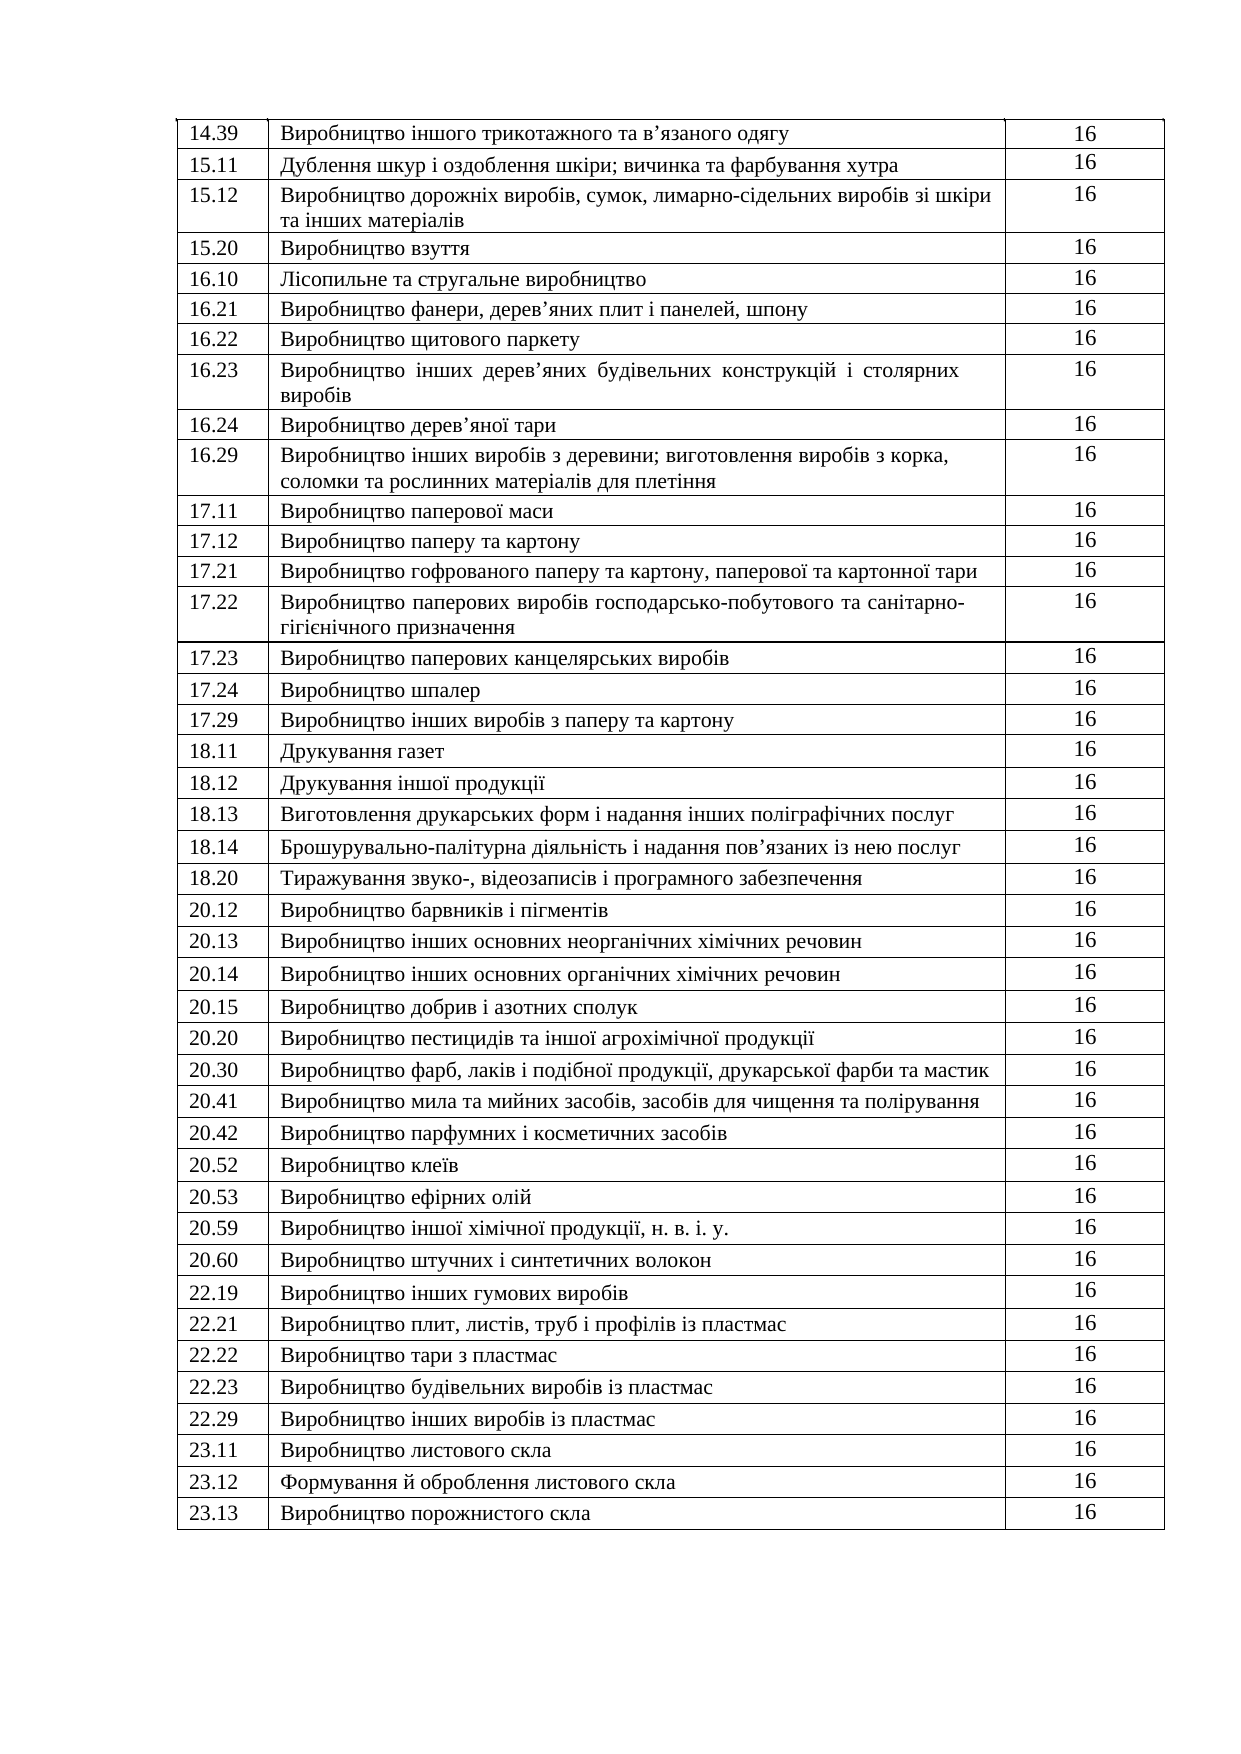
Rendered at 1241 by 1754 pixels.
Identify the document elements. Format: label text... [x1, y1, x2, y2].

table_cell 18.12 [178, 768, 268, 798]
table_cell 16 [1006, 705, 1164, 734]
table_cell 20.53 [178, 1182, 268, 1212]
table_cell 17.23 [178, 643, 268, 673]
table_cell 20.12 [178, 895, 268, 926]
table_cell 20.20 [178, 1023, 268, 1054]
table_cell 16 [1006, 1372, 1164, 1402]
table_cell Брошурувально-палітурна діяльність і надання пов’язаних із нею послуг [269, 831, 1005, 862]
table_cell 20.15 [178, 991, 268, 1022]
table_header 16 [1006, 120, 1164, 147]
table_cell 16 [1006, 768, 1164, 798]
table_cell 16.22 [178, 324, 268, 353]
table_cell 17.12 [178, 526, 268, 556]
table_cell Виробництво взуття [269, 233, 1005, 263]
table_cell Виробництво листового скла [269, 1435, 1005, 1466]
table_cell 16 [1006, 1467, 1164, 1497]
table_cell 16 [1006, 1086, 1164, 1117]
table_cell 17.22 [178, 587, 268, 641]
table_cell 18.11 [178, 735, 268, 767]
table_cell Формування й оброблення листового скла [269, 1467, 1005, 1497]
table_cell 16 [1006, 1276, 1164, 1308]
table_cell Виробництво дорожніх виробів, сумок, лимарно-сідельних виробів зі шкіри та інших матеріалів [269, 180, 1005, 232]
table_cell 16 [1006, 991, 1164, 1022]
table_cell 16 [1006, 1435, 1164, 1466]
table_cell 16 [1006, 864, 1164, 894]
table_cell 16 [1006, 440, 1164, 495]
table_cell 20.59 [178, 1213, 268, 1244]
table_cell 16 [1006, 180, 1164, 232]
table_header Виробництво іншого трикотажного та в’язаного одягу [269, 120, 1005, 147]
table_cell 16 [1006, 557, 1164, 586]
table_cell Виготовлення друкарських форм і надання інших поліграфічних послуг [269, 799, 1005, 830]
table_cell 20.42 [178, 1118, 268, 1148]
table_cell Виробництво інших виробів із пластмас [269, 1404, 1005, 1434]
table_cell 16 [1006, 587, 1164, 641]
table_cell Виробництво мила та мийних засобів, засобів для чищення та полірування [269, 1086, 1005, 1117]
table_cell Виробництво щитового паркету [269, 324, 1005, 353]
table_cell Дублення шкур і оздоблення шкіри; вичинка та фарбування хутра [269, 149, 1005, 179]
table_cell 16 [1006, 1055, 1164, 1085]
table_cell 16 [1006, 355, 1164, 409]
table_cell 20.52 [178, 1149, 268, 1181]
table_cell Виробництво паперової маси [269, 496, 1005, 525]
table_cell Друкування газет [269, 735, 1005, 767]
table_cell 16 [1006, 324, 1164, 353]
table_cell 16 [1006, 1341, 1164, 1371]
table_cell Виробництво іншої хімічної продукції, н. в. і. у. [269, 1213, 1005, 1244]
table_cell 16 [1006, 831, 1164, 862]
table_cell Виробництво ефірних олій [269, 1182, 1005, 1212]
table_cell Тиражування звуко-, відеозаписів і програмного забезпечення [269, 864, 1005, 894]
table_cell 16 [1006, 526, 1164, 556]
table_cell Виробництво штучних і синтетичних волокон [269, 1245, 1005, 1275]
table_cell 22.23 [178, 1372, 268, 1402]
table_cell Лісопильне та стругальне виробництво [269, 264, 1005, 293]
table_cell 16 [1006, 674, 1164, 704]
table_cell Виробництво фанери, дерев’яних плит і панелей, шпону [269, 294, 1005, 323]
table_cell Виробництво паперових канцелярських виробів [269, 643, 1005, 673]
table_cell 18.14 [178, 831, 268, 862]
table_cell 16 [1006, 927, 1164, 957]
table_cell Виробництво інших основних неорганічних хімічних речовин [269, 927, 1005, 957]
table_cell 16 [1006, 1023, 1164, 1054]
table_cell Виробництво інших гумових виробів [269, 1276, 1005, 1308]
table_cell 17.29 [178, 705, 268, 734]
table_cell 16.10 [178, 264, 268, 293]
table_cell Виробництво добрив і азотних сполук [269, 991, 1005, 1022]
table_header 14.39 [178, 120, 268, 147]
table_cell 16 [1006, 496, 1164, 525]
table_cell 16 [1006, 1245, 1164, 1275]
table_cell 20.30 [178, 1055, 268, 1085]
table_cell 16 [1006, 1404, 1164, 1434]
table_cell 16 [1006, 1182, 1164, 1212]
table_cell Виробництво інших основних органічних хімічних речовин [269, 958, 1005, 989]
table_cell 17.11 [178, 496, 268, 525]
table_cell Виробництво парфумних і косметичних засобів [269, 1118, 1005, 1148]
table_cell 16 [1006, 895, 1164, 926]
table_cell 16 [1006, 410, 1164, 439]
table_cell Виробництво клеїв [269, 1149, 1005, 1181]
table_cell Виробництво дерев’яної тари [269, 410, 1005, 439]
table_cell 20.13 [178, 927, 268, 957]
table_cell 22.19 [178, 1276, 268, 1308]
table_cell 20.41 [178, 1086, 268, 1117]
table_cell 22.29 [178, 1404, 268, 1434]
table_cell 16.21 [178, 294, 268, 323]
table_cell 16 [1006, 958, 1164, 989]
table_cell Виробництво гофрованого паперу та картону, паперової та картонної тари [269, 557, 1005, 586]
table_cell 23.11 [178, 1435, 268, 1466]
table_cell 15.11 [178, 149, 268, 179]
table_cell 16.23 [178, 355, 268, 409]
table_cell 23.13 [178, 1498, 268, 1529]
table_cell 16 [1006, 233, 1164, 263]
table_cell 16 [1006, 643, 1164, 673]
table_cell 18.13 [178, 799, 268, 830]
table_cell 15.12 [178, 180, 268, 232]
table_cell Виробництво барвників і пігментів [269, 895, 1005, 926]
table_cell Виробництво фарб, лаків і подібної продукції, друкарської фарби та мастик [269, 1055, 1005, 1085]
table_cell Виробництво паперових виробів господарсько-побутового та санітарно- гігієнічного призначення [269, 587, 1005, 641]
table_cell 22.22 [178, 1341, 268, 1371]
table_cell Виробництво тари з пластмас [269, 1341, 1005, 1371]
table_cell 16 [1006, 264, 1164, 293]
table_cell 22.21 [178, 1309, 268, 1339]
table_cell 16 [1006, 1118, 1164, 1148]
table_cell 18.20 [178, 864, 268, 894]
table_cell 23.12 [178, 1467, 268, 1497]
table_cell 16 [1006, 735, 1164, 767]
table_cell Виробництво інших дерев’яних будівельних конструкцій і столярних виробів [269, 355, 1005, 409]
table_cell 16 [1006, 1213, 1164, 1244]
table_cell Виробництво пестицидів та іншої агрохімічної продукції [269, 1023, 1005, 1054]
table_cell Друкування іншої продукції [269, 768, 1005, 798]
table_cell 16.24 [178, 410, 268, 439]
table_cell 16.29 [178, 440, 268, 495]
table_cell 17.21 [178, 557, 268, 586]
table_cell 17.24 [178, 674, 268, 704]
table_cell Виробництво інших виробів з деревини; виготовлення виробів з корка, соломки та рослинних матеріалів для плетіння [269, 440, 1005, 495]
table_cell Виробництво інших виробів з паперу та картону [269, 705, 1005, 734]
table_cell Виробництво плит, листів, труб і профілів із пластмас [269, 1309, 1005, 1339]
table_cell 20.14 [178, 958, 268, 989]
table_cell Виробництво будівельних виробів із пластмас [269, 1372, 1005, 1402]
table_cell 16 [1006, 149, 1164, 179]
table_cell Виробництво паперу та картону [269, 526, 1005, 556]
table_cell 15.20 [178, 233, 268, 263]
table_cell Виробництво шпалер [269, 674, 1005, 704]
table_cell 16 [1006, 1498, 1164, 1529]
table_cell 16 [1006, 799, 1164, 830]
table_cell 16 [1006, 1309, 1164, 1339]
table_cell Виробництво порожнистого скла [269, 1498, 1005, 1529]
table_cell 16 [1006, 1149, 1164, 1181]
table_cell 16 [1006, 294, 1164, 323]
table_cell 20.60 [178, 1245, 268, 1275]
